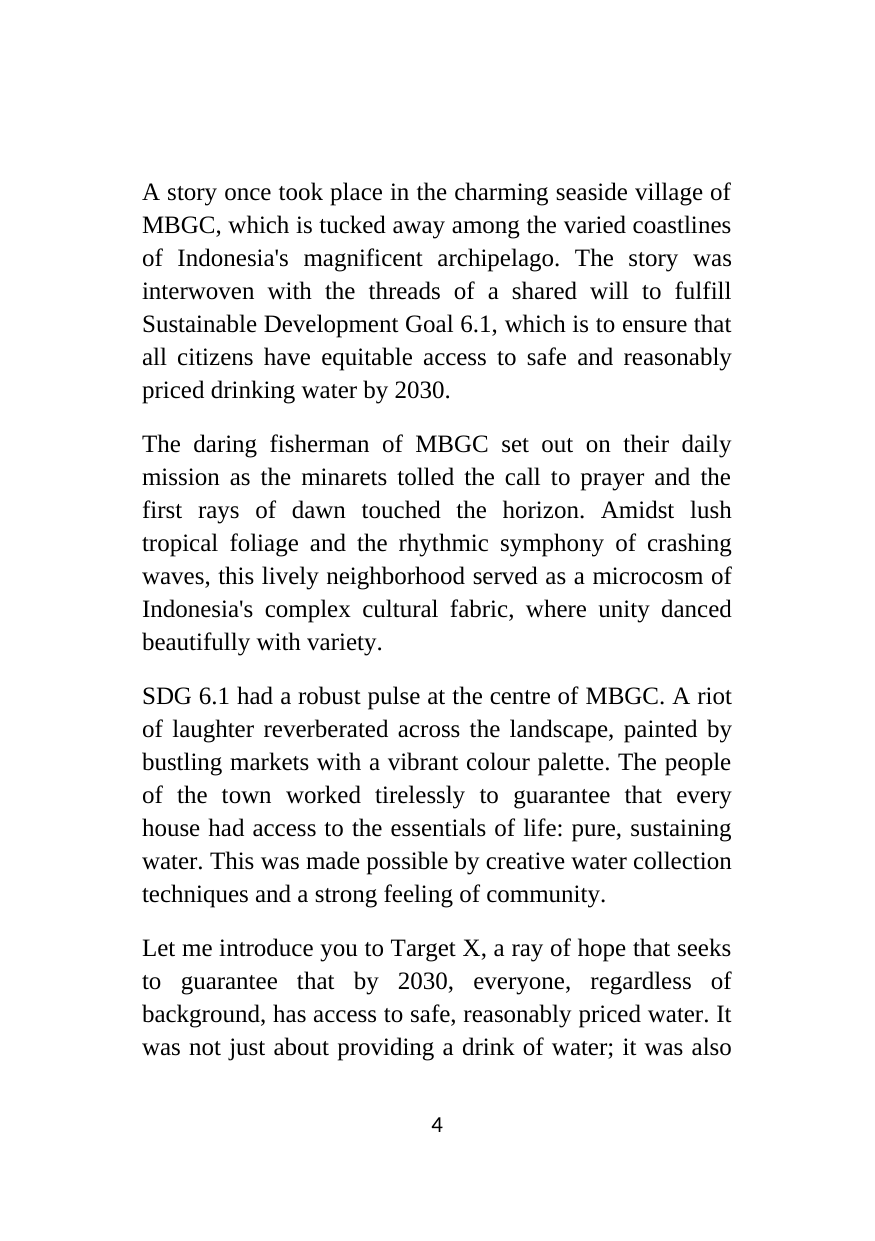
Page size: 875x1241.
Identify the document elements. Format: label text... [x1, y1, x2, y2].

text SDG 6.1 had a robust pulse at the centre of MBGC. A riot of laughter reverberated across the landscape, painted by bustling markets with a vibrant colour palette. The people of the town worked tirelessly to guarantee that every house had access to the essentials of life: pure, sustaining water. This was made possible by creative water collection techniques and a strong feeling of community. [142, 681, 732, 908]
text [142, 933, 732, 1061]
text A story once took place in the charming seaside village of MBGC, which is tucked away among the varied coastlines of Indonesia's magnificent archipelago. The story was interwoven with the threads of a shared will to fulfill Sustainable Development Goal 6.1, which is to ensure that all citizens have equitable access to safe and reasonably priced drinking water by 2030. [142, 177, 732, 404]
text The daring fisherman of MBGC set out on their daily mission as the minarets tolled the call to prayer and the first rays of dawn touched the horizon. Amidst lush tropical foliage and the rhythmic symphony of crashing waves, this lively neighborhood served as a microcosm of Indonesia's complex cultural fabric, where unity danced beautifully with variety. [142, 429, 732, 656]
